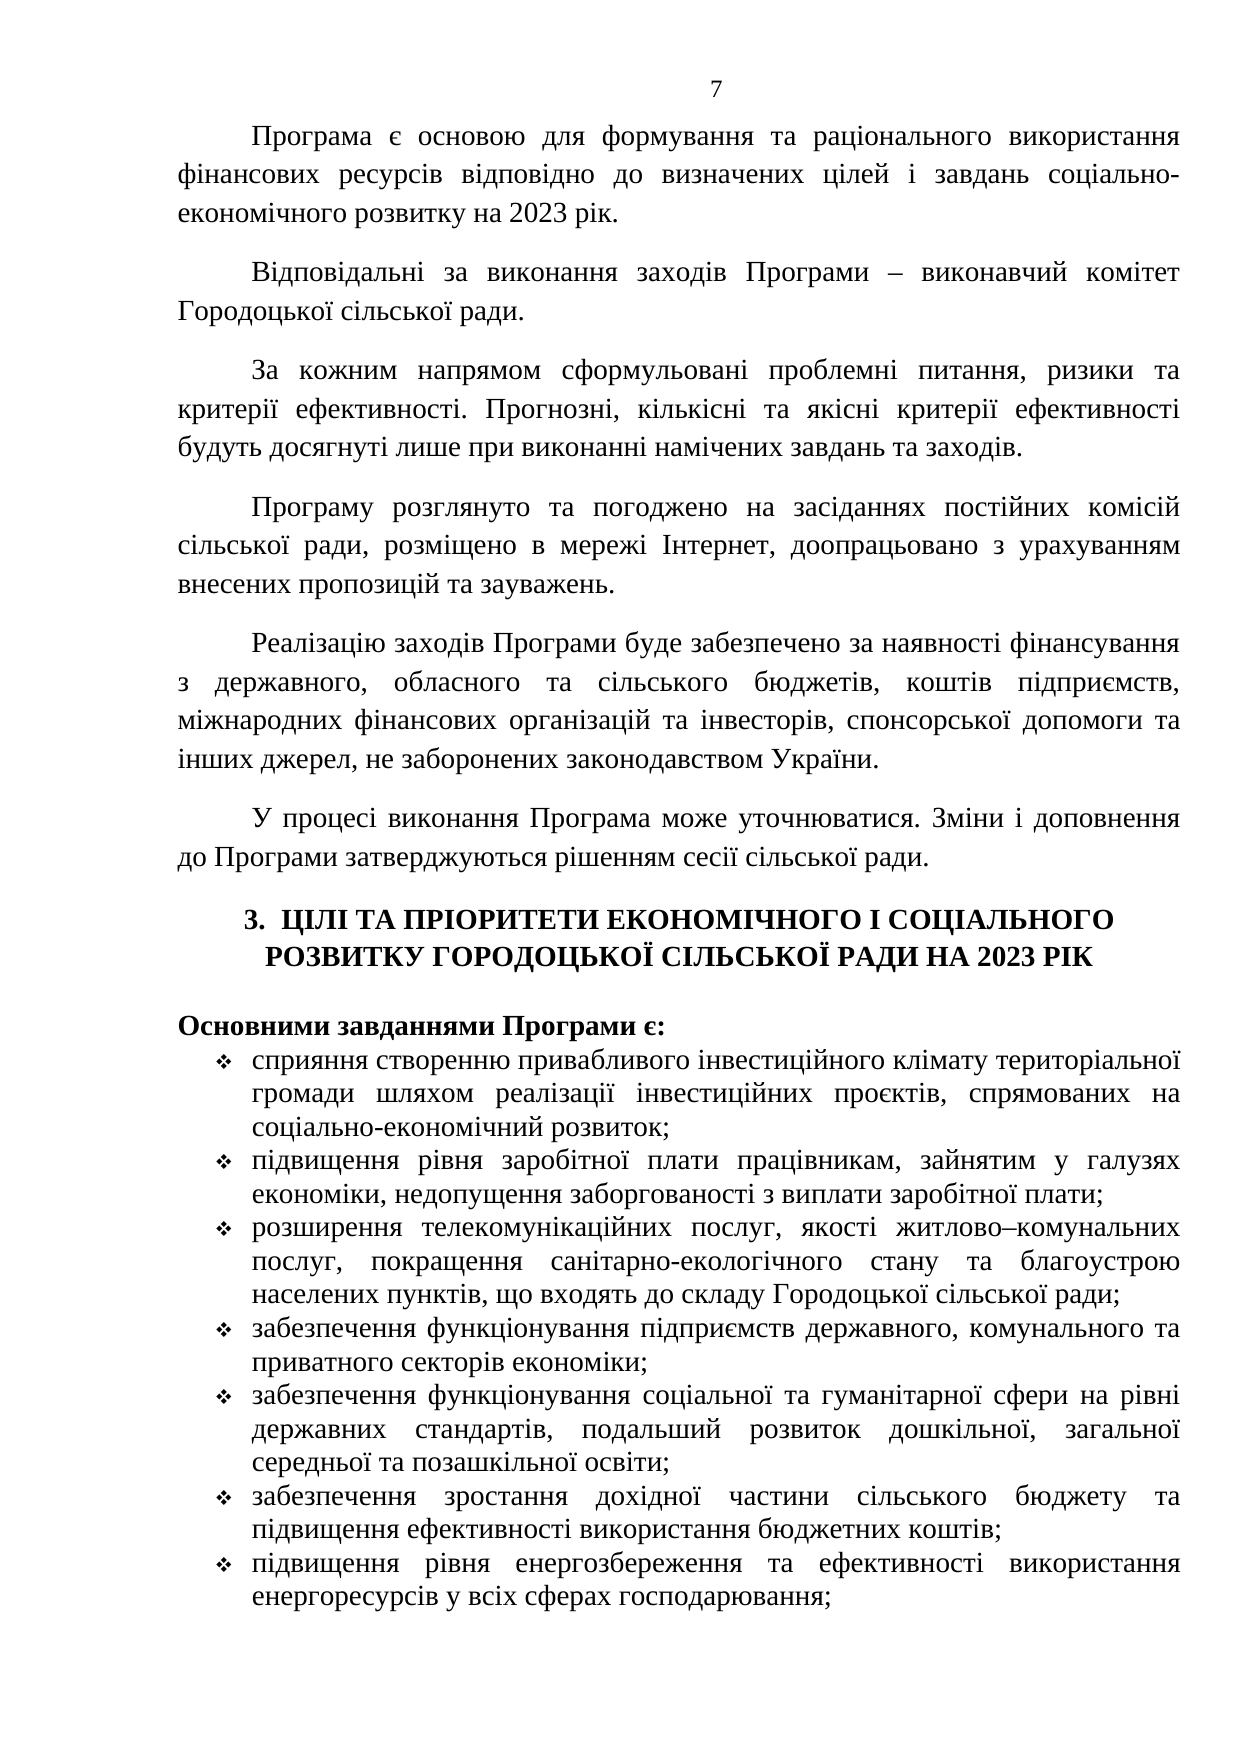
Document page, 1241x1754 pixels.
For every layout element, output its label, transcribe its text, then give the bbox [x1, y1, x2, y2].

list забезпечення зростання дохідної частини сільського бюджету та підвищення ефективності використання бюджетних коштів; [214, 1478, 1181, 1545]
list розширення телекомунікаційних послуг, якості житлово–комунальних послуг, покращення санітарно-екологічного стану та благоустрою населених пунктів, що входять до складу Городоцької сільської ради; [214, 1209, 1181, 1310]
list підвищення рівня енергозбереження та ефективності використання енергоресурсів у всіх сферах господарювання; [214, 1545, 1181, 1612]
text Основними завданнями Програми є: [177, 1008, 1181, 1042]
list забезпечення функціонування підприємств державного, комунального та приватного секторів економіки; [214, 1310, 1181, 1377]
text Відповідальні за виконання заходів Програми – виконавчий комітет Городоцької сільської ради. [177, 254, 1181, 327]
text За кожним напрямом сформульовані проблемні питання, ризики та критерії ефективності. Прогнозні, кількісні та якісні критерії ефективності будуть досягнуті лише при виконанні намічених завдань та заходів. [177, 352, 1181, 463]
text Програму розглянуто та погоджено на засіданнях постійних комісій сільської ради, розміщено в мережі Інтернет, доопрацьовано з урахуванням внесених пропозицій та зауважень. [177, 489, 1181, 599]
text У процесі виконання Програма може уточнюватися. Зміни і доповнення до Програми затверджуються рішенням сесії сільської ради. [177, 800, 1181, 872]
list забезпечення функціонування соціальної та гуманітарної сфери на рівні державних стандартів, подальший розвиток дошкільної, загальної середньої та позашкільної освіти; [214, 1377, 1181, 1478]
text Реалізацію заходів Програми буде забезпечено за наявності фінансування з державного, обласного та сільського бюджетів, коштів підприємств, міжнародних фінансових організацій та інвесторів, спонсорської допомоги та інших джерел, не заборонених законодавством України. [177, 625, 1181, 774]
list підвищення рівня заробітної плати працівникам, зайнятим у галузях економіки, недопущення заборгованості з виплати заробітної плати; [214, 1142, 1181, 1209]
subtitle ЦІЛІ ТА ПРІОРИТЕТИ ЕКОНОМІЧНОГО І СОЦІАЛЬНОГО РОЗВИТКУ ГОРОДОЦЬКОЇ СІЛЬСЬКОЇ РАДИ НА 2023 РІК [177, 902, 1181, 972]
text Програма є основою для формування та раціонального використання фінансових ресурсів відповідно до визначених цілей і завдань соціально-економічного розвитку на 2023 рік. [177, 118, 1181, 229]
list сприяння створенню привабливого інвестиційного клімату територіальної громади шляхом реалізації інвестиційних проєктів, спрямованих на соціально-економічний розвиток; [214, 1042, 1181, 1142]
